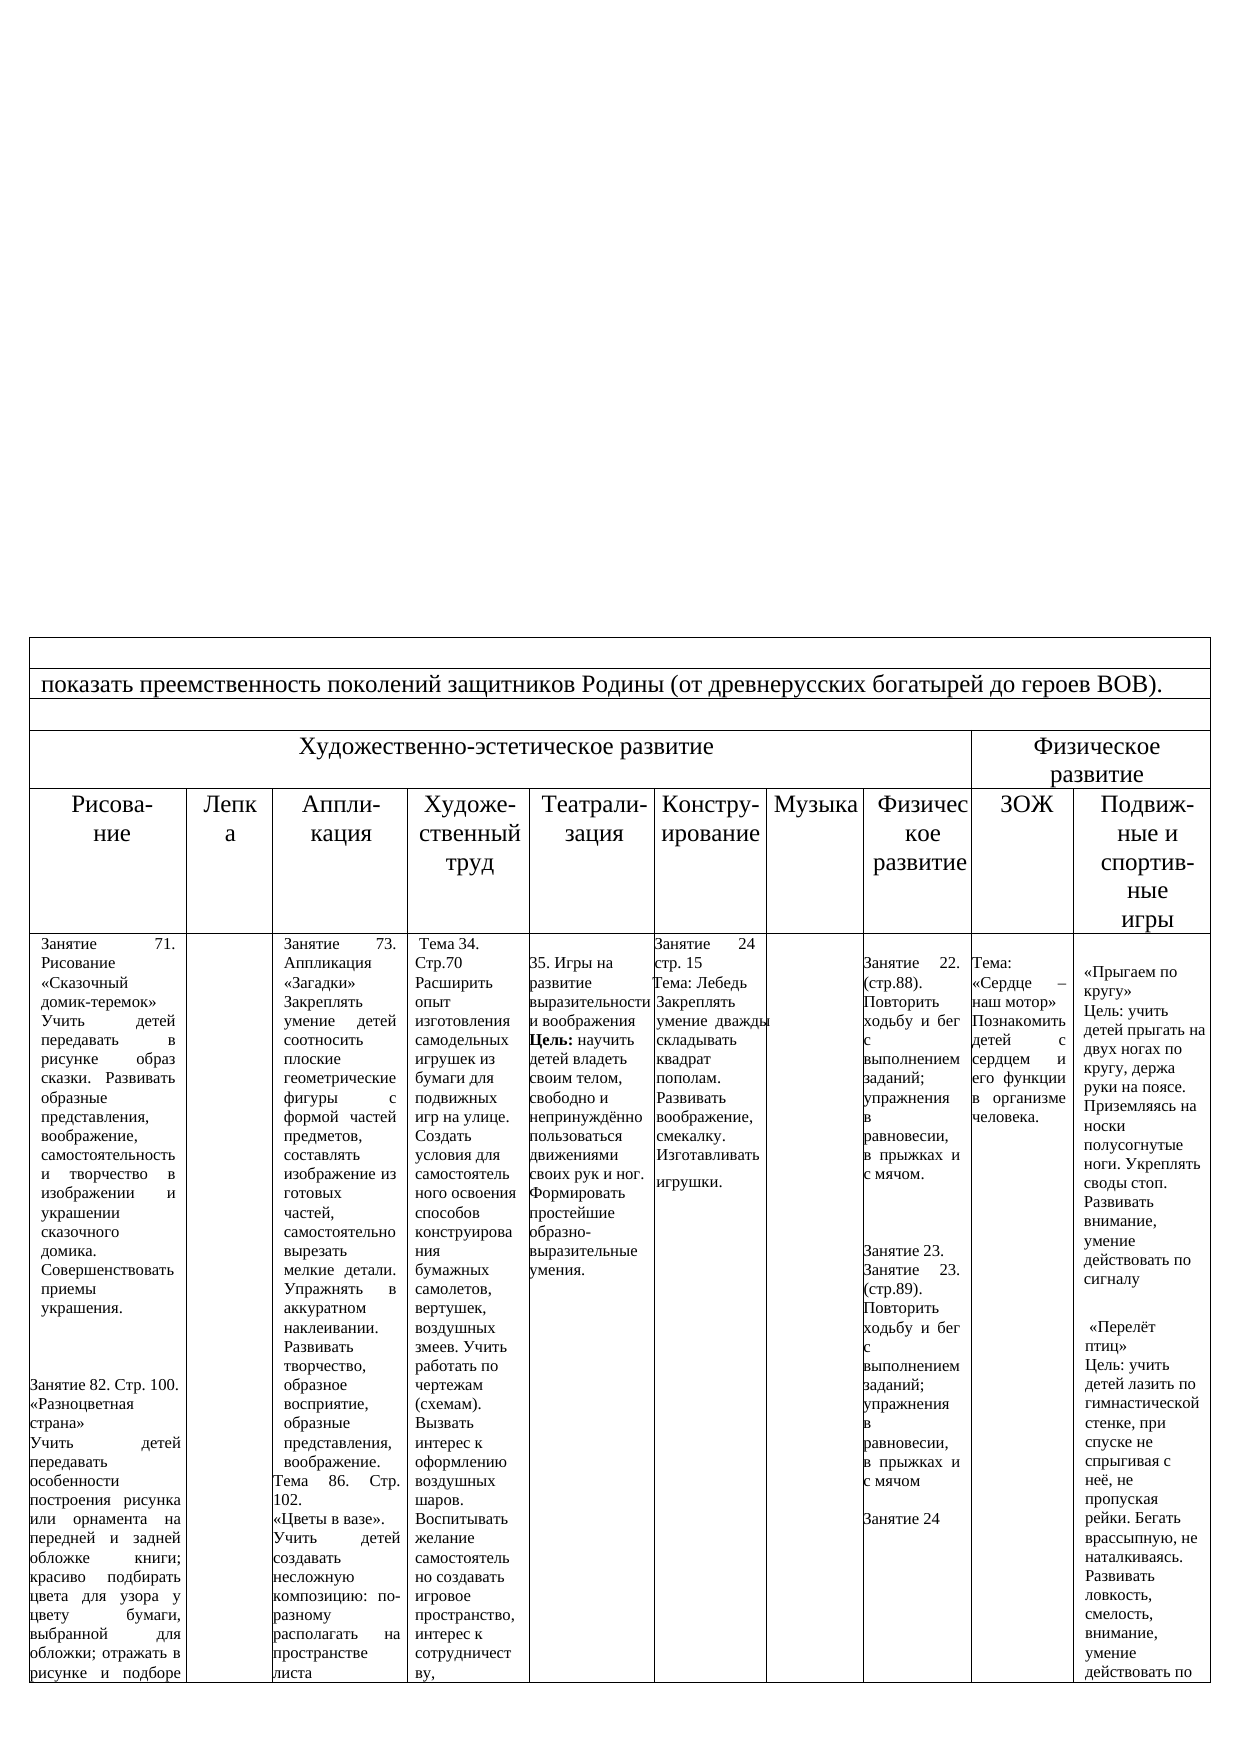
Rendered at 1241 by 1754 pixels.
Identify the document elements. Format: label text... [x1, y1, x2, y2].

table_cell Подвиж- ные и спортив- ные игры [1074, 789, 1210, 933]
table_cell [408, 934, 529, 1682]
table_cell Лепка [187, 789, 272, 933]
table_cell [273, 934, 407, 1682]
table_cell Физическое развитие [972, 731, 1210, 788]
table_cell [1074, 934, 1210, 1682]
table_cell Аппли- кация [273, 789, 407, 933]
table_header [30, 638, 1210, 668]
table_cell Музыка [767, 789, 863, 933]
table_cell Театрали- зация [530, 789, 654, 933]
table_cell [972, 934, 1073, 1682]
table_cell ЗОЖ [972, 789, 1073, 933]
table_cell Художе- ственный труд [408, 789, 529, 933]
table_cell [30, 699, 1210, 730]
table_cell [767, 934, 863, 1682]
table_cell Рисова- ние [30, 789, 186, 933]
table_cell Констру- ирование [655, 789, 766, 933]
table_cell показать преемственность поколений защитников Родины (от древнерусских богатырей до героев ВОВ). [30, 669, 1210, 698]
table_cell [187, 934, 272, 1682]
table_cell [30, 934, 186, 1682]
table_cell Физичес кое развитие [864, 789, 971, 933]
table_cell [864, 934, 971, 1682]
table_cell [530, 934, 654, 1682]
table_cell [655, 934, 766, 1682]
table_cell Художественно-эстетическое развитие [30, 731, 971, 788]
